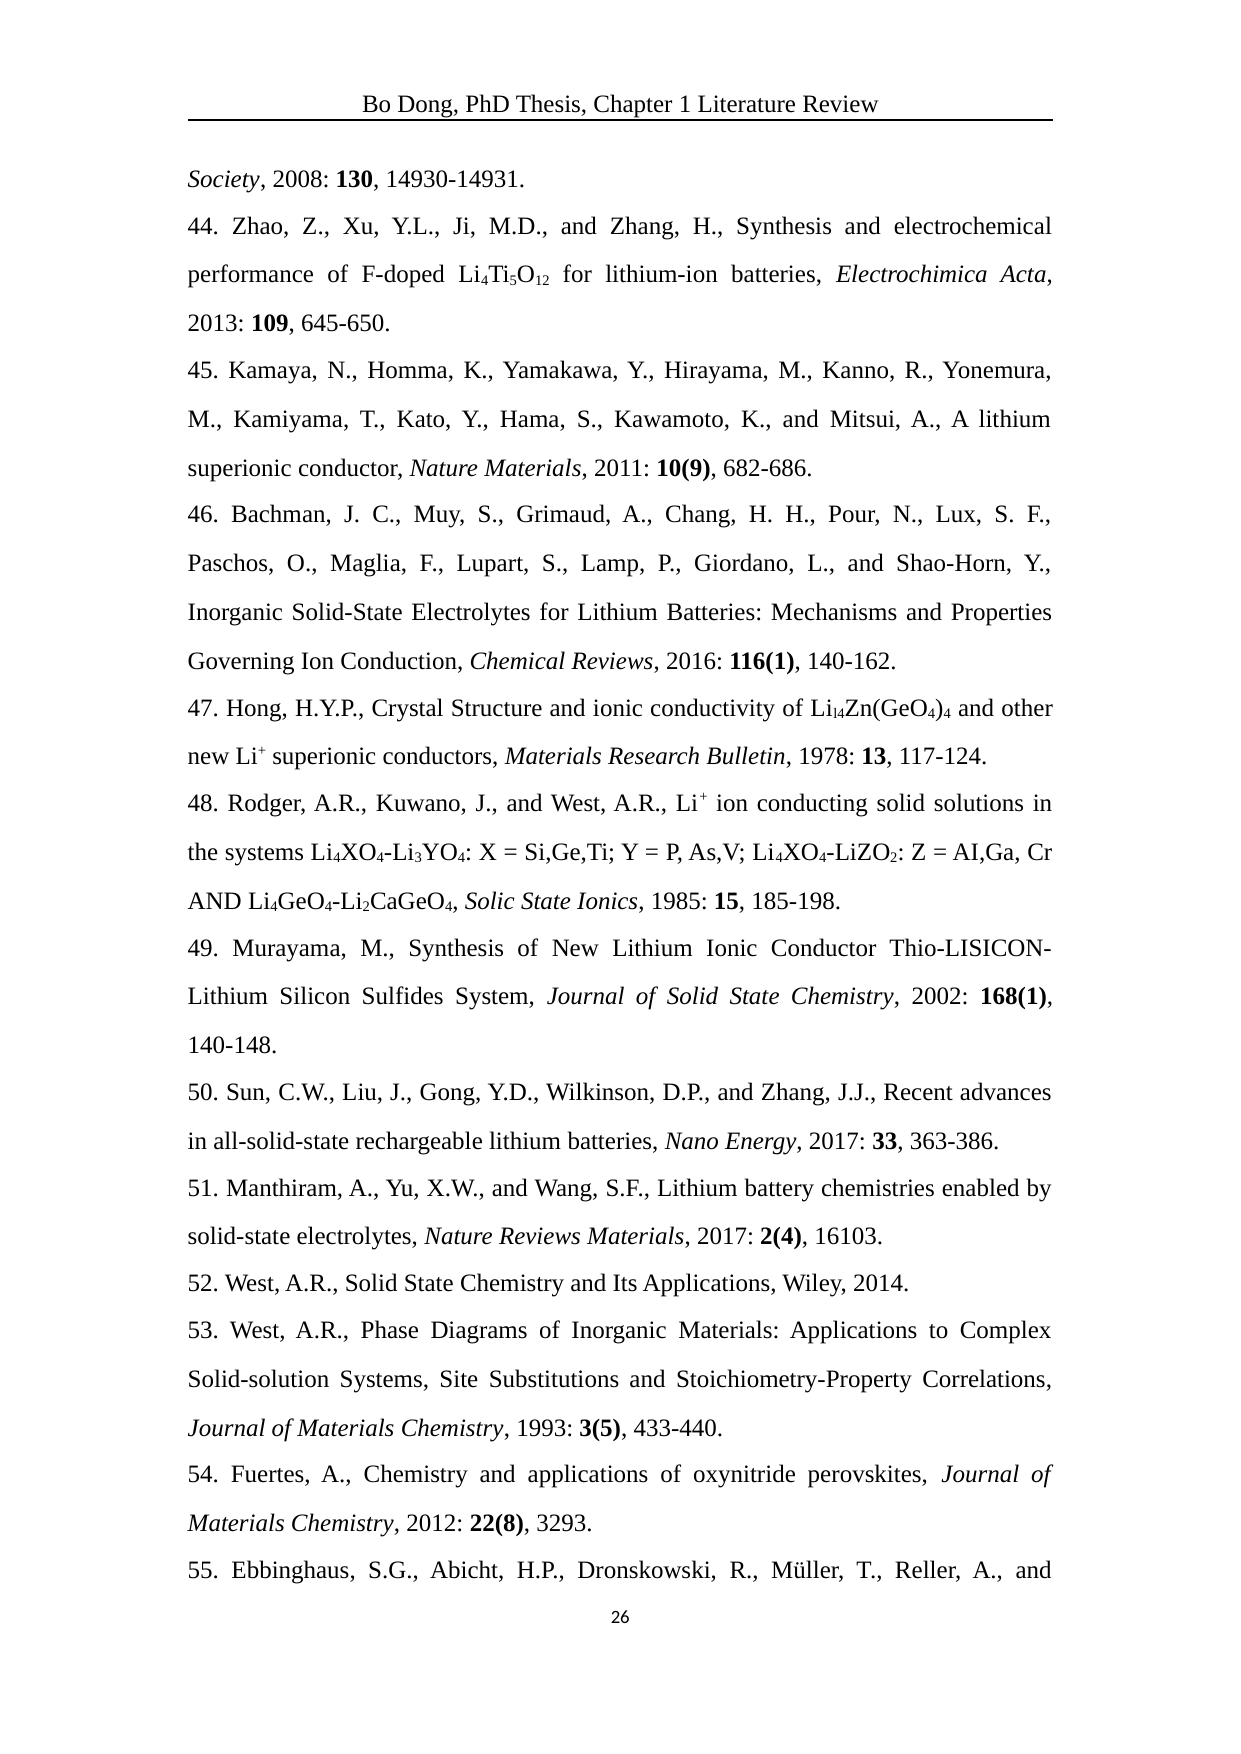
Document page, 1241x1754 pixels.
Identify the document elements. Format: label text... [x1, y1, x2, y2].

text 45. Kamaya, N., Homma, K., Yamakawa, Y., Hirayama, M., Kanno, R., Yonemura, M., Kamiyama, T., Kato, Y., Hama, S., Kawamoto, K., and Mitsui, A., A lithium superionic conductor, Nature Materials, 2011: 10(9), 682-686. [187, 353, 1053, 483]
text 49. Murayama, M., Synthesis of New Lithium Ionic Conductor Thio-LISICON-Lithium Silicon Sulfides System, Journal of Solid State Chemistry, 2002: 168(1), 140-148. [187, 931, 1053, 1061]
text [187, 1553, 1053, 1586]
text 48. Rodger, A.R., Kuwano, J., and West, A.R., Li+ ion conducting solid solutions in the systems Li4XO4-Li3YO4: X = Si,Ge,Ti; Y = P, As,V; Li4XO4-LiZO2: Z = AI,Ga, Cr AND Li4GeO4-Li2CaGeO4, Solic State Ionics, 1985: 15, 185-198. [187, 786, 1053, 916]
text 52. West, A.R., Solid State Chemistry and Its Applications, Wiley, 2014. [187, 1266, 1053, 1299]
text 47. Hong, H.Y.P., Crystal Structure and ionic conductivity of Lil4Zn(GeO4)4 and other new Li+ superionic conductors, Materials Research Bulletin, 1978: 13, 117-124. [187, 691, 1053, 772]
text 46. Bachman, J. C., Muy, S., Grimaud, A., Chang, H. H., Pour, N., Lux, S. F., Paschos, O., Maglia, F., Lupart, S., Lamp, P., Giordano, L., and Shao-Horn, Y., Inorganic Solid-State Electrolytes for Lithium Batteries: Mechanisms and Properties Governing Ion Conduction, Chemical Reviews, 2016: 116(1), 140-162. [187, 498, 1053, 676]
text 54. Fuertes, A., Chemistry and applications of oxynitride perovskites, Journal of Materials Chemistry, 2012: 22(8), 3293. [187, 1458, 1053, 1539]
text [187, 162, 1053, 194]
text 53. West, A.R., Phase Diagrams of Inorganic Materials: Applications to Complex Solid-solution Systems, Site Substitutions and Stoichiometry-Property Correlations, Journal of Materials Chemistry, 1993: 3(5), 433-440. [187, 1313, 1053, 1443]
text 50. Sun, C.W., Liu, J., Gong, Y.D., Wilkinson, D.P., and Zhang, J.J., Recent advances in all-solid-state rechargeable lithium batteries, Nano Energy, 2017: 33, 363-386. [187, 1075, 1053, 1156]
text 44. Zhao, Z., Xu, Y.L., Ji, M.D., and Zhang, H., Synthesis and electrochemical performance of F-doped Li4Ti5O12 for lithium-ion batteries, Electrochimica Acta, 2013: 109, 645-650. [187, 209, 1053, 339]
text 51. Manthiram, A., Yu, X.W., and Wang, S.F., Lithium battery chemistries enabled by solid-state electrolytes, Nature Reviews Materials, 2017: 2(4), 16103. [187, 1171, 1053, 1252]
